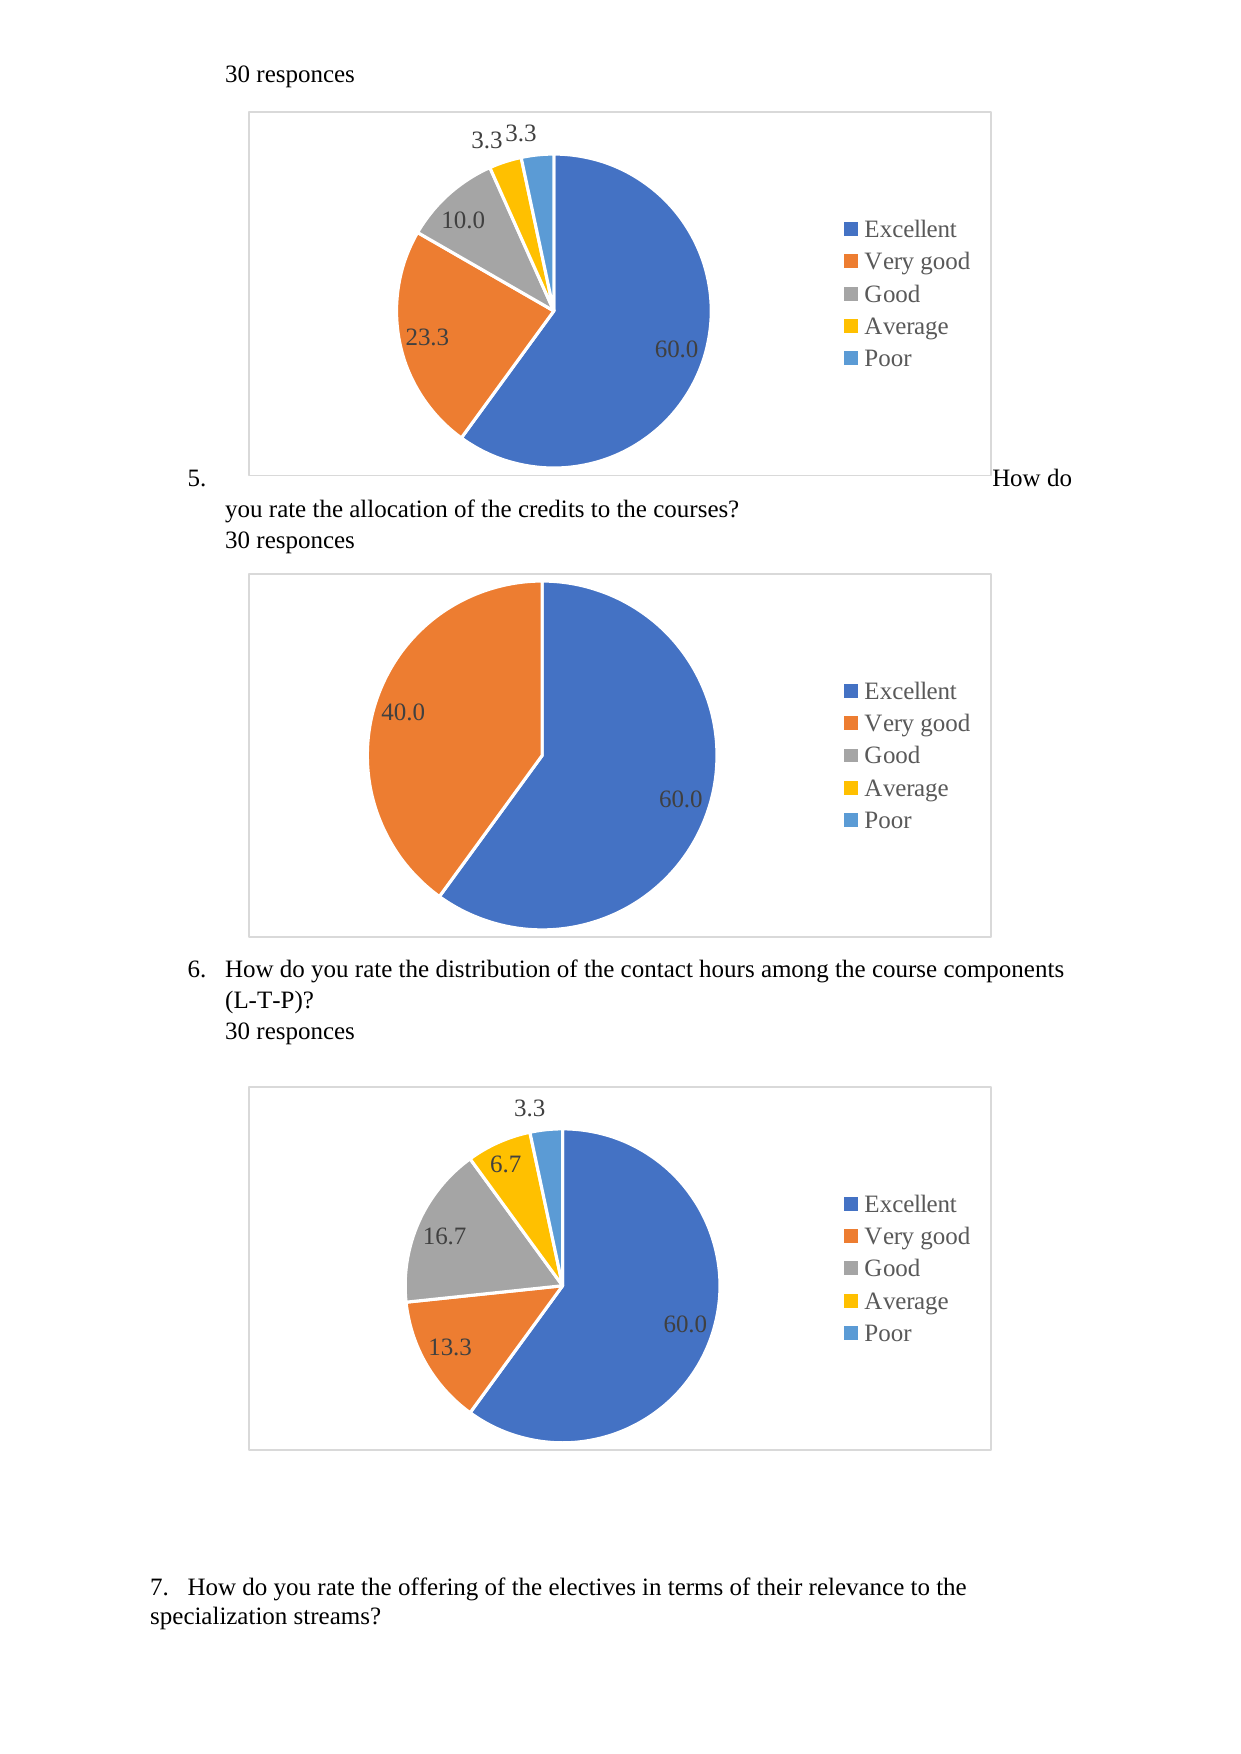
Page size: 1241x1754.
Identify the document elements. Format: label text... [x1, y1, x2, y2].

list 30 responces [225, 59, 1090, 88]
list 30 responces [225, 1016, 1090, 1045]
text 7. How do you rate the offering of the electives in terms of their relevance to the specialization streams? [150, 1572, 1090, 1629]
list How do you rate the distribution of the contact hours among the course components (L-T-P)? [187, 954, 1090, 1014]
list 30 responces [225, 525, 1090, 553]
list How do you rate the allocation of the credits to the courses? [187, 463, 1090, 522]
